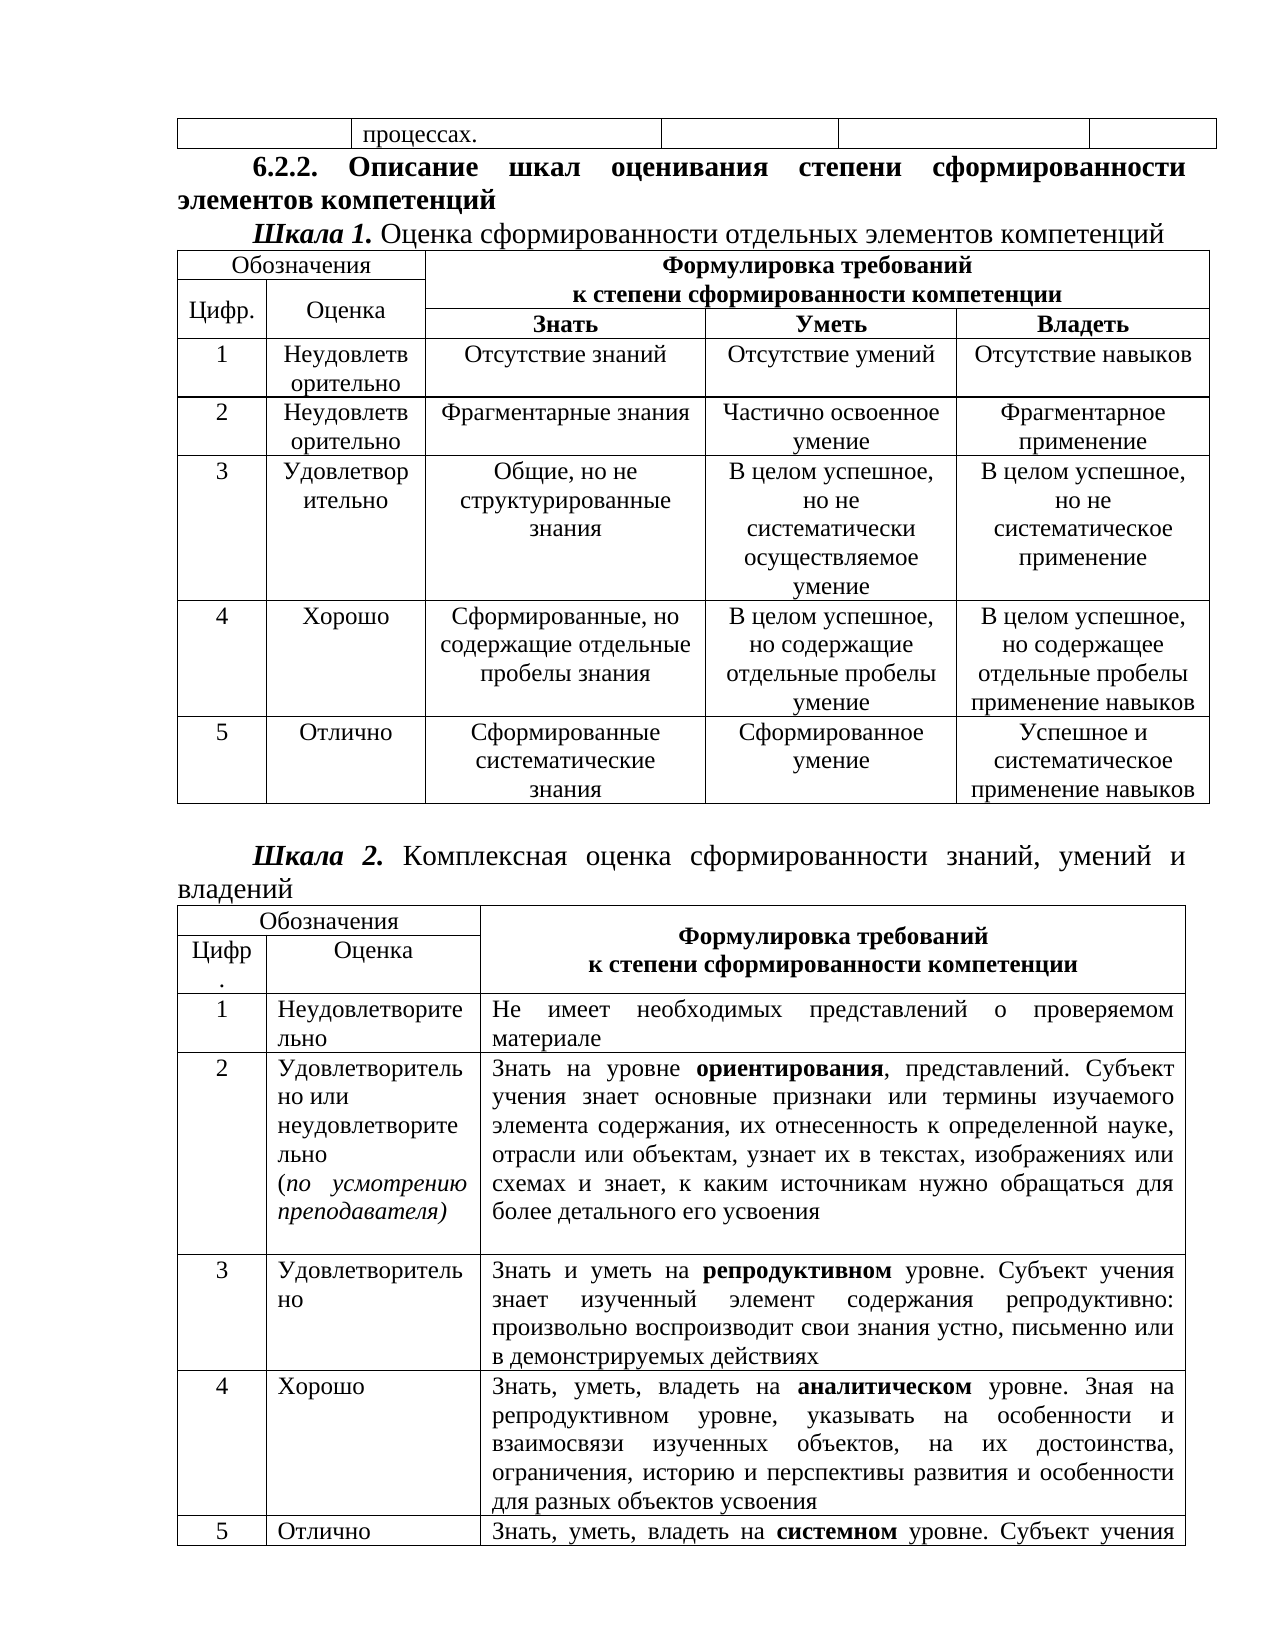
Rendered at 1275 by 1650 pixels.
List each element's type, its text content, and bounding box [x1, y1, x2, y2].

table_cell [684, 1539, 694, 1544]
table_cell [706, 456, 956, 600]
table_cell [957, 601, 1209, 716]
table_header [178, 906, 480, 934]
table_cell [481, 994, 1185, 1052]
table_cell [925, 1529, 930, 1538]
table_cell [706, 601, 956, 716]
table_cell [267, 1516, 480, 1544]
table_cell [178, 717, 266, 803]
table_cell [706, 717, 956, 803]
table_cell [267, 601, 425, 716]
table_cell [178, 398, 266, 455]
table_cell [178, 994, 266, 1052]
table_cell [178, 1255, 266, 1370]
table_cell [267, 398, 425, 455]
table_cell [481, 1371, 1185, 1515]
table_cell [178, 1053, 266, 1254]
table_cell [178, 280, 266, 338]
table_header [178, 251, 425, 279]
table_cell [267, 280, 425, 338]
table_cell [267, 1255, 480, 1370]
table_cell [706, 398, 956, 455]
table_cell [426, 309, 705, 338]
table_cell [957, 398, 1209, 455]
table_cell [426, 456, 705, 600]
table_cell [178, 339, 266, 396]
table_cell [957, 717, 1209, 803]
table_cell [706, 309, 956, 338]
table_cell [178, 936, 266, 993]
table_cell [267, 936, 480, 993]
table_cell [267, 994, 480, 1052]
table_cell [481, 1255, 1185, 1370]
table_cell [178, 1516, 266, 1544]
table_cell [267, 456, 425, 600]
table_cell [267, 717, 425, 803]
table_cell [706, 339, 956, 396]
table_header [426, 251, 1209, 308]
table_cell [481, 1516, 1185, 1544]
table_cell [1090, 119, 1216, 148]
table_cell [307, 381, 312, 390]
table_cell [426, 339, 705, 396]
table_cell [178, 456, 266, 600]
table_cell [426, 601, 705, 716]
text Шкала 1. Оценка сформированности отдельных элементов компетенций [177, 216, 1186, 249]
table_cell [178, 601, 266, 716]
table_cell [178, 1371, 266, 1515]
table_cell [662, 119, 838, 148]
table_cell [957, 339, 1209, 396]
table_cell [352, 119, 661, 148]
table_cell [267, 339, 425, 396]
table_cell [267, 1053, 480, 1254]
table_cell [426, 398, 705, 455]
text Шкала 2. Комплексная оценка сформированности знаний, умений и владений [177, 838, 1186, 905]
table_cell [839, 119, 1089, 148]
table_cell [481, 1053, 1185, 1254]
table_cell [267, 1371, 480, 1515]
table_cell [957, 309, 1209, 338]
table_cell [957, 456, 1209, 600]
text 6.2.2. Описание шкал оценивания степени сформированности элементов компетенций [177, 149, 1186, 216]
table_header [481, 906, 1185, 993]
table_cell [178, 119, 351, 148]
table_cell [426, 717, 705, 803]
